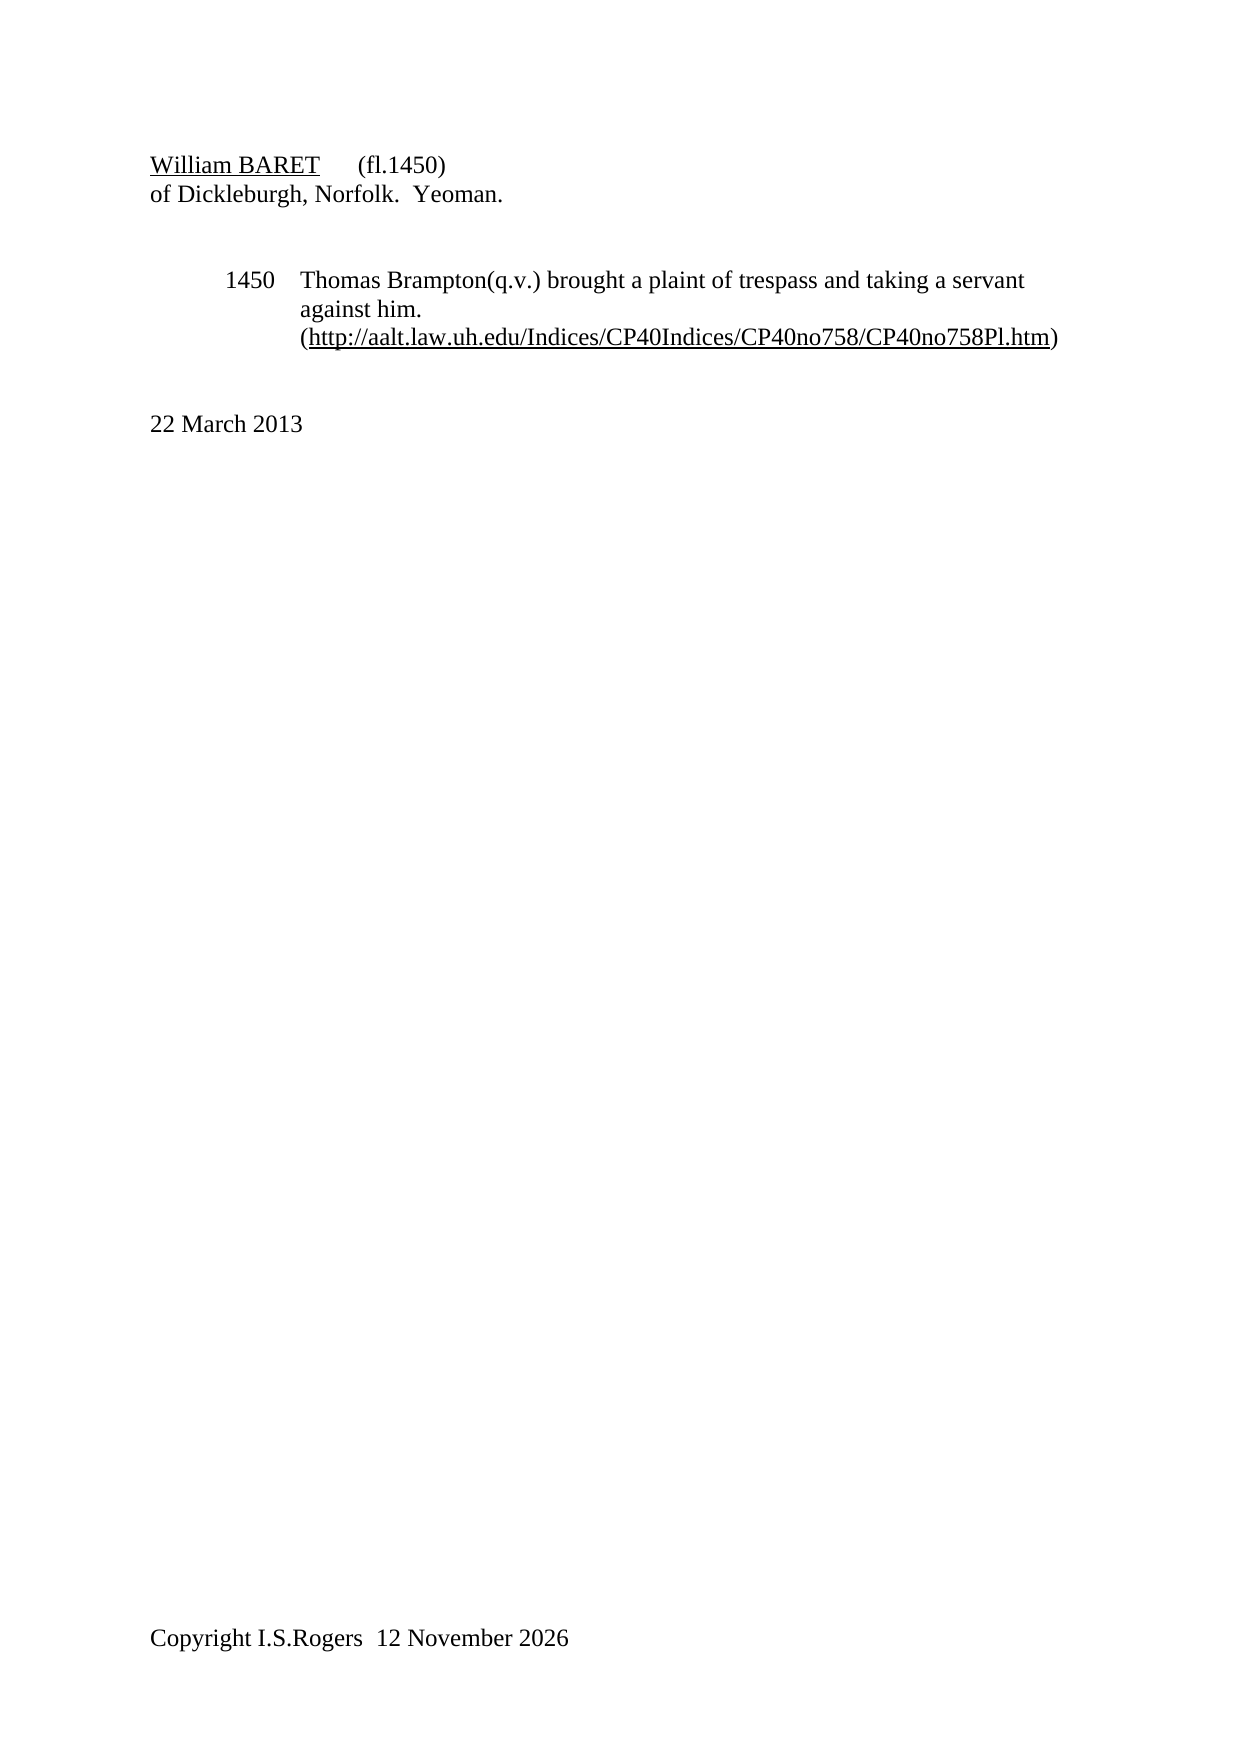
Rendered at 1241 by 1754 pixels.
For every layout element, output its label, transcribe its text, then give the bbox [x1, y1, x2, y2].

text against him. [150, 294, 1090, 322]
text of Dickleburgh, Norfolk. Yeoman. [150, 179, 1090, 207]
text William BARET (fl.1450) [150, 150, 1090, 179]
text (http://aalt.law.uh.edu/Indices/CP40Indices/CP40no758/CP40no758Pl.htm) [150, 322, 1090, 351]
text 1450 Thomas Brampton(q.v.) brought a plaint of trespass and taking a servant [150, 265, 1090, 294]
text 22 March 2013 [150, 409, 1090, 437]
